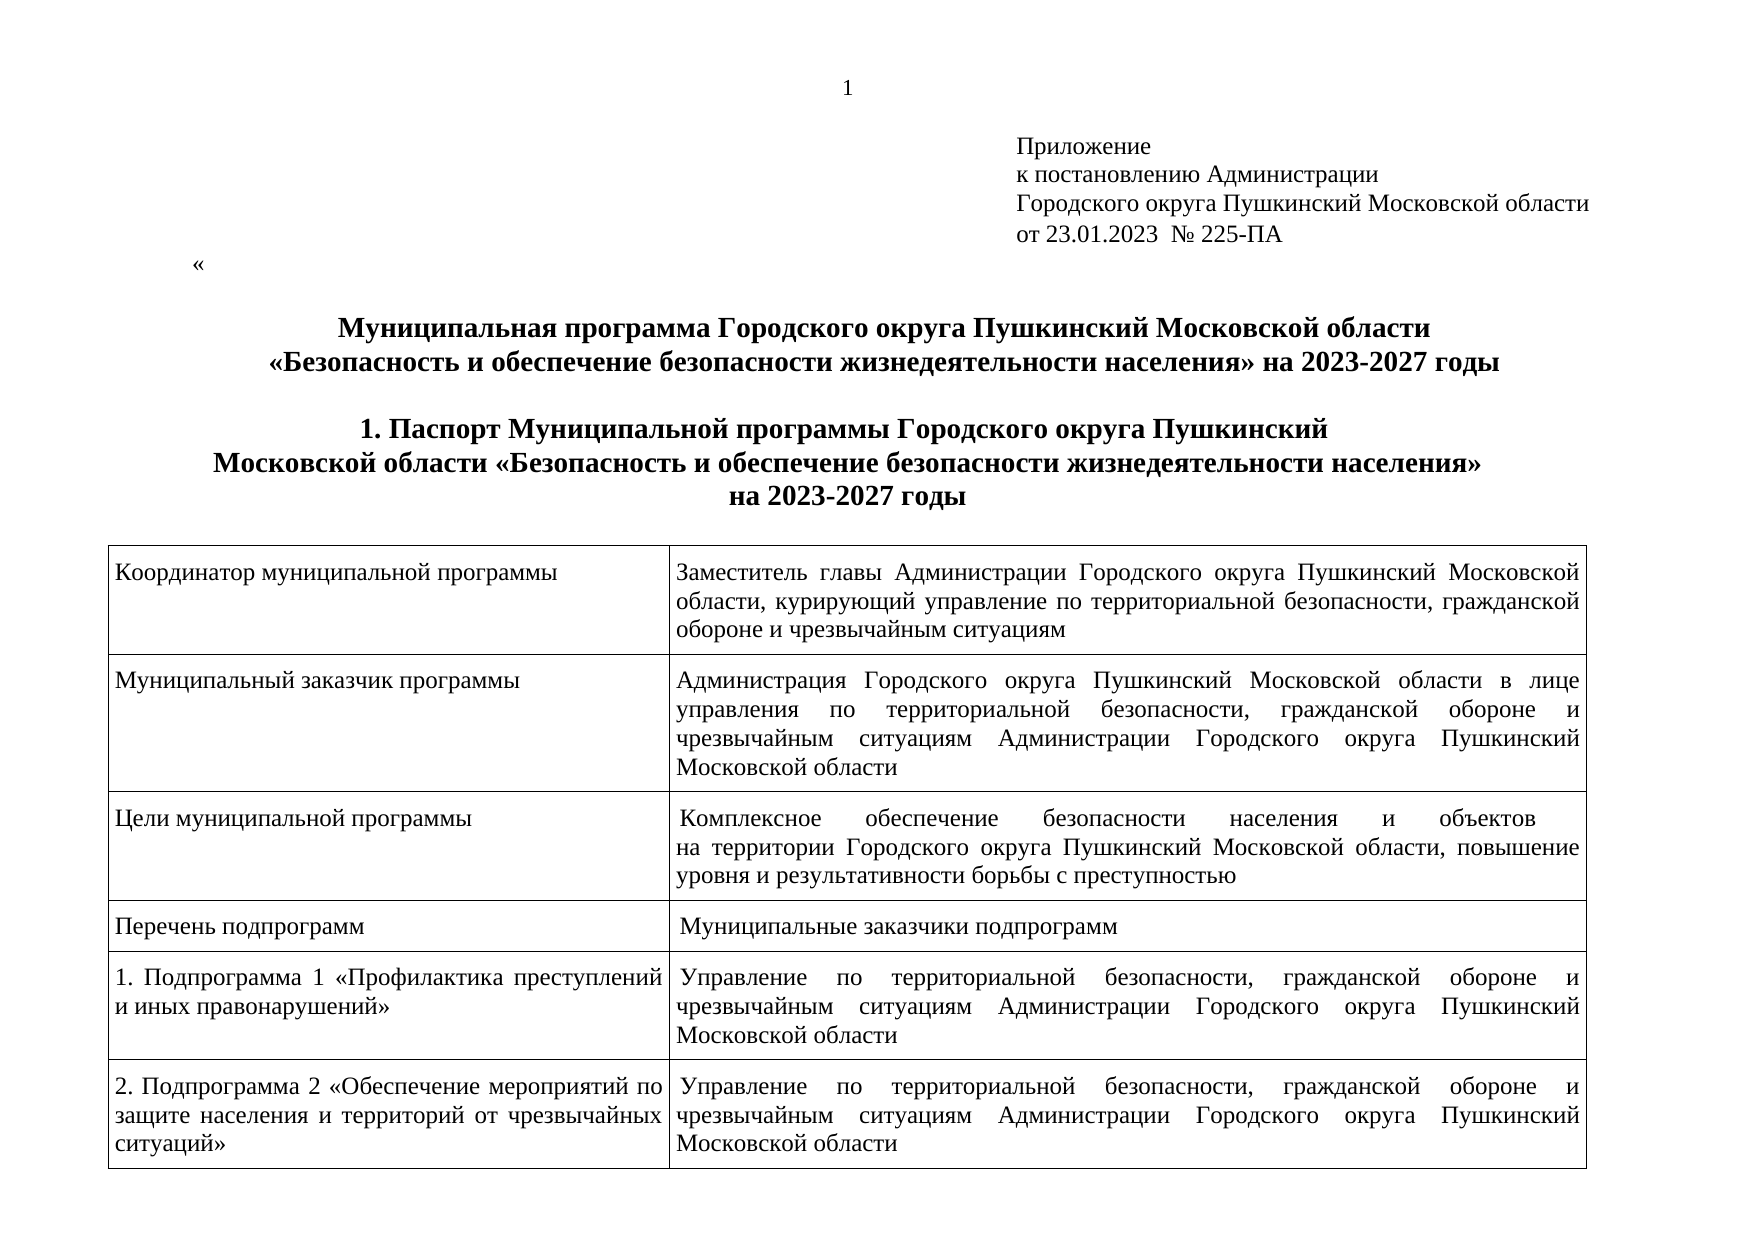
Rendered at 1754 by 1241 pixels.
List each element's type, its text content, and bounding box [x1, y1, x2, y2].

text 1. Паспорт Муниципальной программы Городского округа Пушкинский Московской области «Безопасность и обеспечение безопасности жизнедеятельности населения» [118, 411, 1577, 478]
table_cell 2. Подпрограмма 2 «Обеспечение мероприятий по защите населения и территорий от чрезвычайных ситуаций» [109, 1060, 669, 1168]
text «Безопасность и обеспечение безопасности жизнедеятельности населения» на 2023-2027 годы [192, 344, 1577, 378]
table_cell Перечень подпрограмм [109, 901, 669, 951]
table_cell Цели муниципальной программы [109, 792, 669, 900]
table_header Координатор муниципальной программы [109, 546, 669, 654]
table_header Заместитель главы Администрации Городского округа Пушкинский Московской области, курирующий управление по территориальной безопасности, гражданской обороне и чрезвычайным ситуациям [670, 546, 1586, 654]
text Муниципальная программа Городского округа Пушкинский Московской области [192, 311, 1577, 344]
text на 2023-2027 годы [118, 478, 1577, 512]
table_header Приложение [1005, 128, 1610, 159]
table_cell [670, 1060, 1586, 1168]
table_cell от 23.01.2023 № 225-ПА [1005, 217, 1610, 248]
text « [192, 248, 1577, 277]
table_cell 1. Подпрограмма 1 «Профилактика преступлений и иных правонарушений» [109, 952, 669, 1059]
table_cell Комплексное обеспечение безопасности населения и объектов на территории Городского округа Пушкинский Московской области, повышение уровня и результативности борьбы с преступностью [670, 792, 1586, 900]
table_cell к постановлению Администрации Городского округа Пушкинский Московской области [1005, 160, 1610, 217]
table_cell Муниципальные заказчики подпрограмм [670, 901, 1586, 951]
table_cell Администрация Городского округа Пушкинский Московской области в лице управления по территориальной безопасности, гражданской обороне и чрезвычайным ситуациям Администрации Городского округа Пушкинский Московской области [670, 655, 1586, 791]
table_cell Муниципальный заказчик программы [109, 655, 669, 791]
